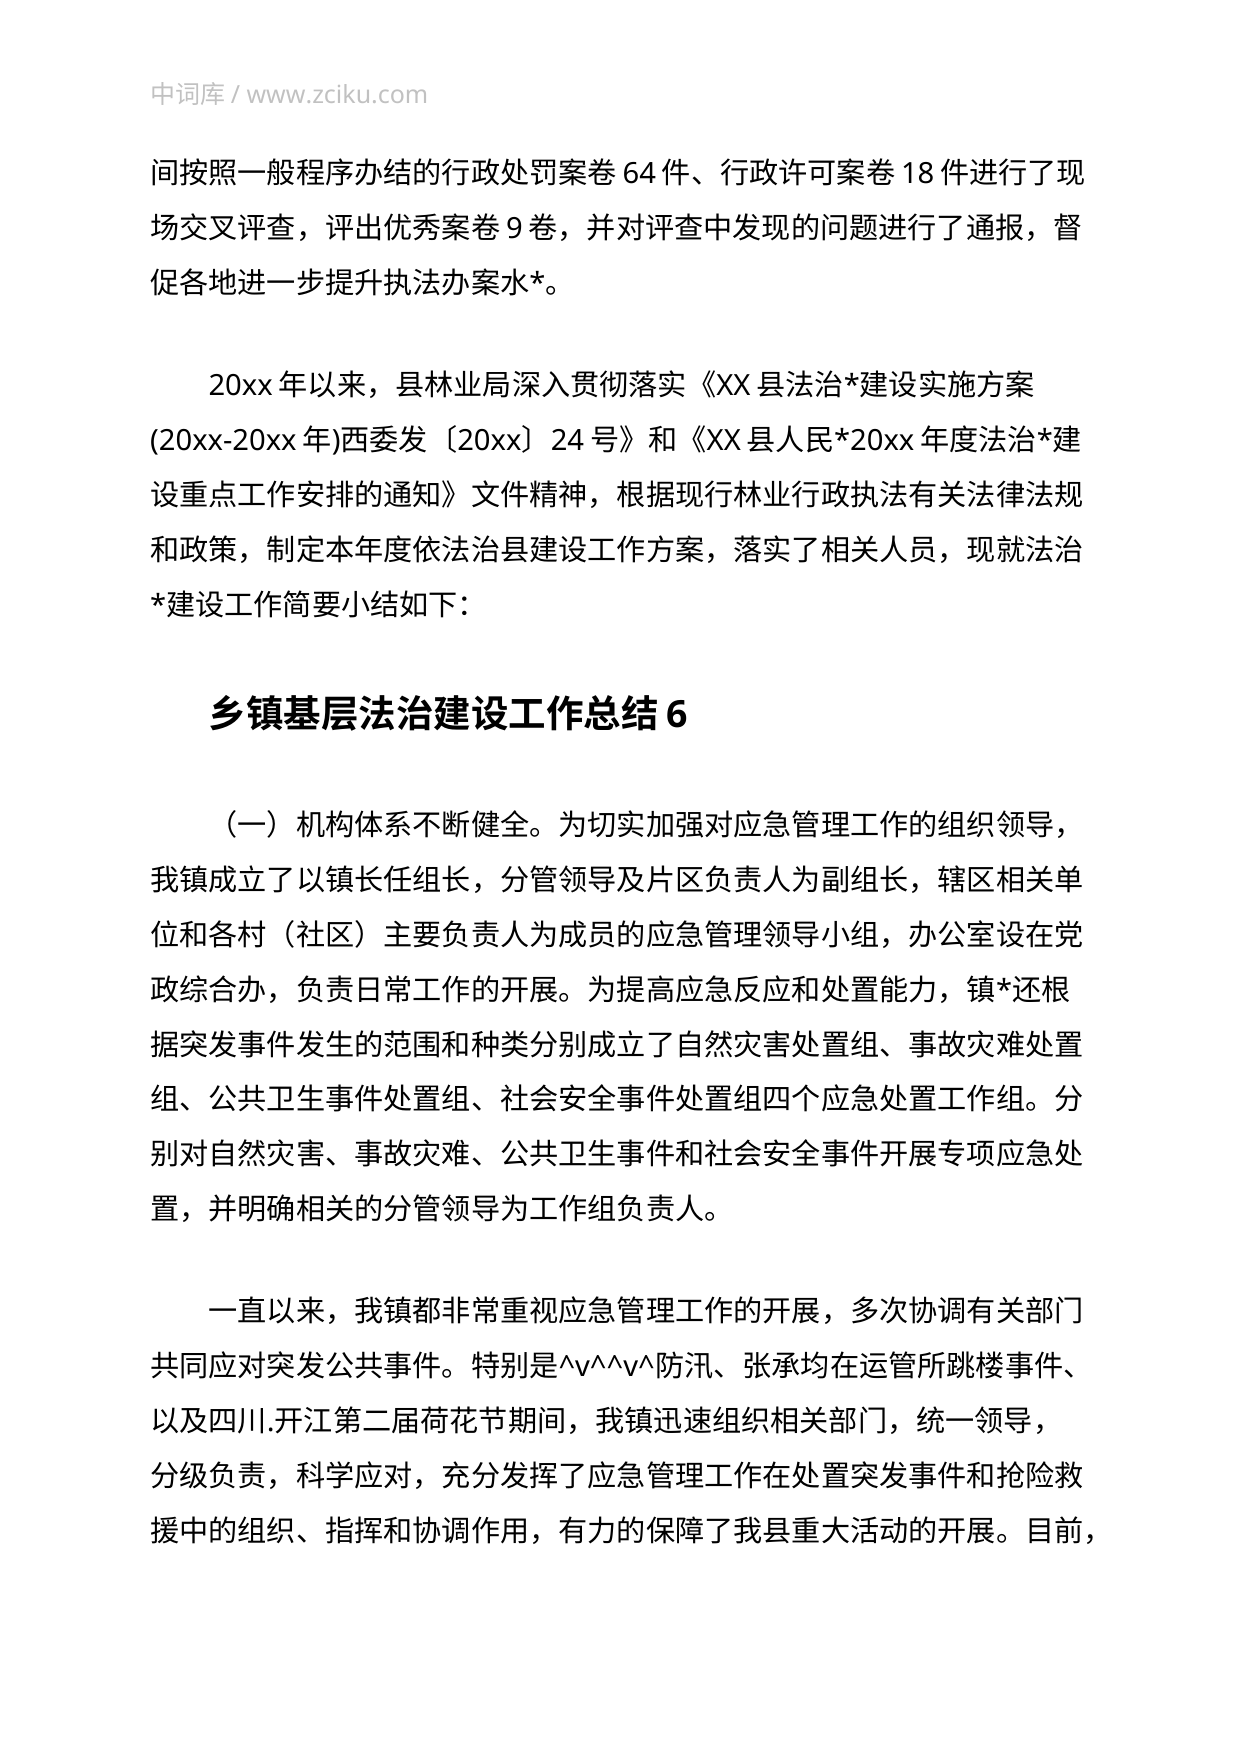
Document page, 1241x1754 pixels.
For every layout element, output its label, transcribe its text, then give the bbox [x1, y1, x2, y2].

text 乡镇基层法治建设工作总结6 [150, 684, 1090, 738]
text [150, 150, 1090, 302]
text （一）机构体系不断健全。为切实加强对应急管理工作的组织领导，我镇成立了以镇长任组长，分管领导及片区负责人为副组长，辖区相关单位和各村（社区）主要负责人为成员的应急管理领导小组，办公室设在党政综合办，负责日常工作的开展。为提高应急反应和处置能力，镇*还根据突发事件发生的范围和种类分别成立了自然灾害处置组、事故灾难处置组、公共卫生事件处置组、社会安全事件处置组四个应急处置工作组。分别对自然灾害、事故灾难、公共卫生事件和社会安全事件开展专项应急处置，并明确相关的分管领导为工作组负责人。 [150, 801, 1090, 1228]
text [150, 1287, 1090, 1549]
text 20xx年以来，县林业局深入贯彻落实《XX县法治*建设实施方案(20xx-20xx年)西委发〔20xx〕24号》和《XX县人民*20xx年度法治*建设重点工作安排的通知》文件精神，根据现行林业行政执法有关法律法规和政策，制定本年度依法治县建设工作方案，落实了相关人员，现就法治*建设工作简要小结如下： [150, 362, 1090, 624]
